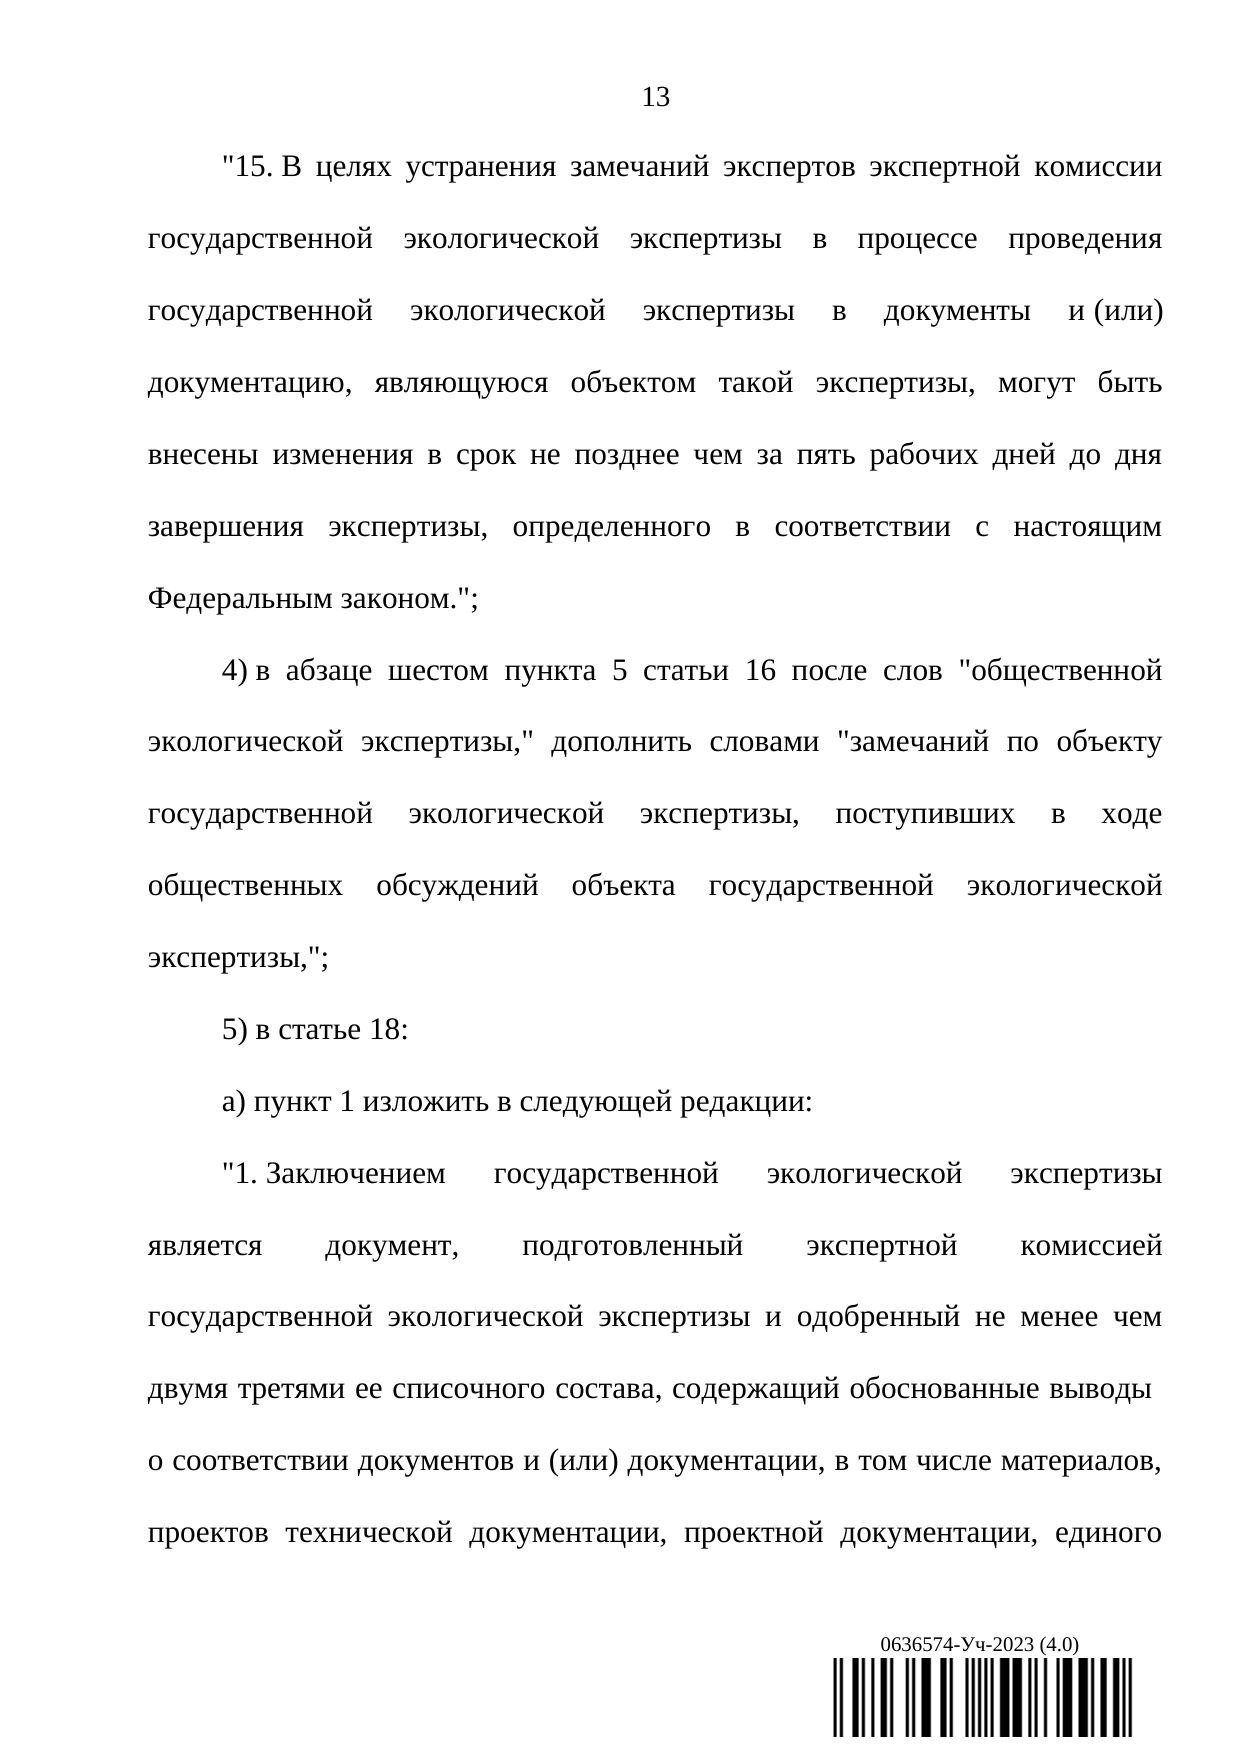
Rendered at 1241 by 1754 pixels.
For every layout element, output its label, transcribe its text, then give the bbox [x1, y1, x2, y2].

picture [826, 1658, 1140, 1737]
text 5) в статье 18: [148, 1010, 1163, 1046]
text "15. В целях устранения замечаний экспертов экспертной комиссии государственной экологической экспертизы в процессе проведения государственной экологической экспертизы в документы и (или) документацию, являющуюся объектом такой экспертизы, могут быть внесены изменения в срок не позднее чем за пять рабочих дней до дня завершения экспертизы, определенного в соответствии с настоящим Федеральным законом."; [148, 148, 1163, 615]
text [148, 1154, 1163, 1549]
text а) пункт 1 изложить в следующей редакции: [148, 1082, 1163, 1118]
text 4) в абзаце шестом пункта 5 статьи 16 после слов "общественной экологической экспертизы," дополнить словами "замечаний по объекту государственной экологической экспертизы, поступивших в ходе общественных обсуждений объекта государственной экологической экспертизы,"; [148, 651, 1163, 974]
